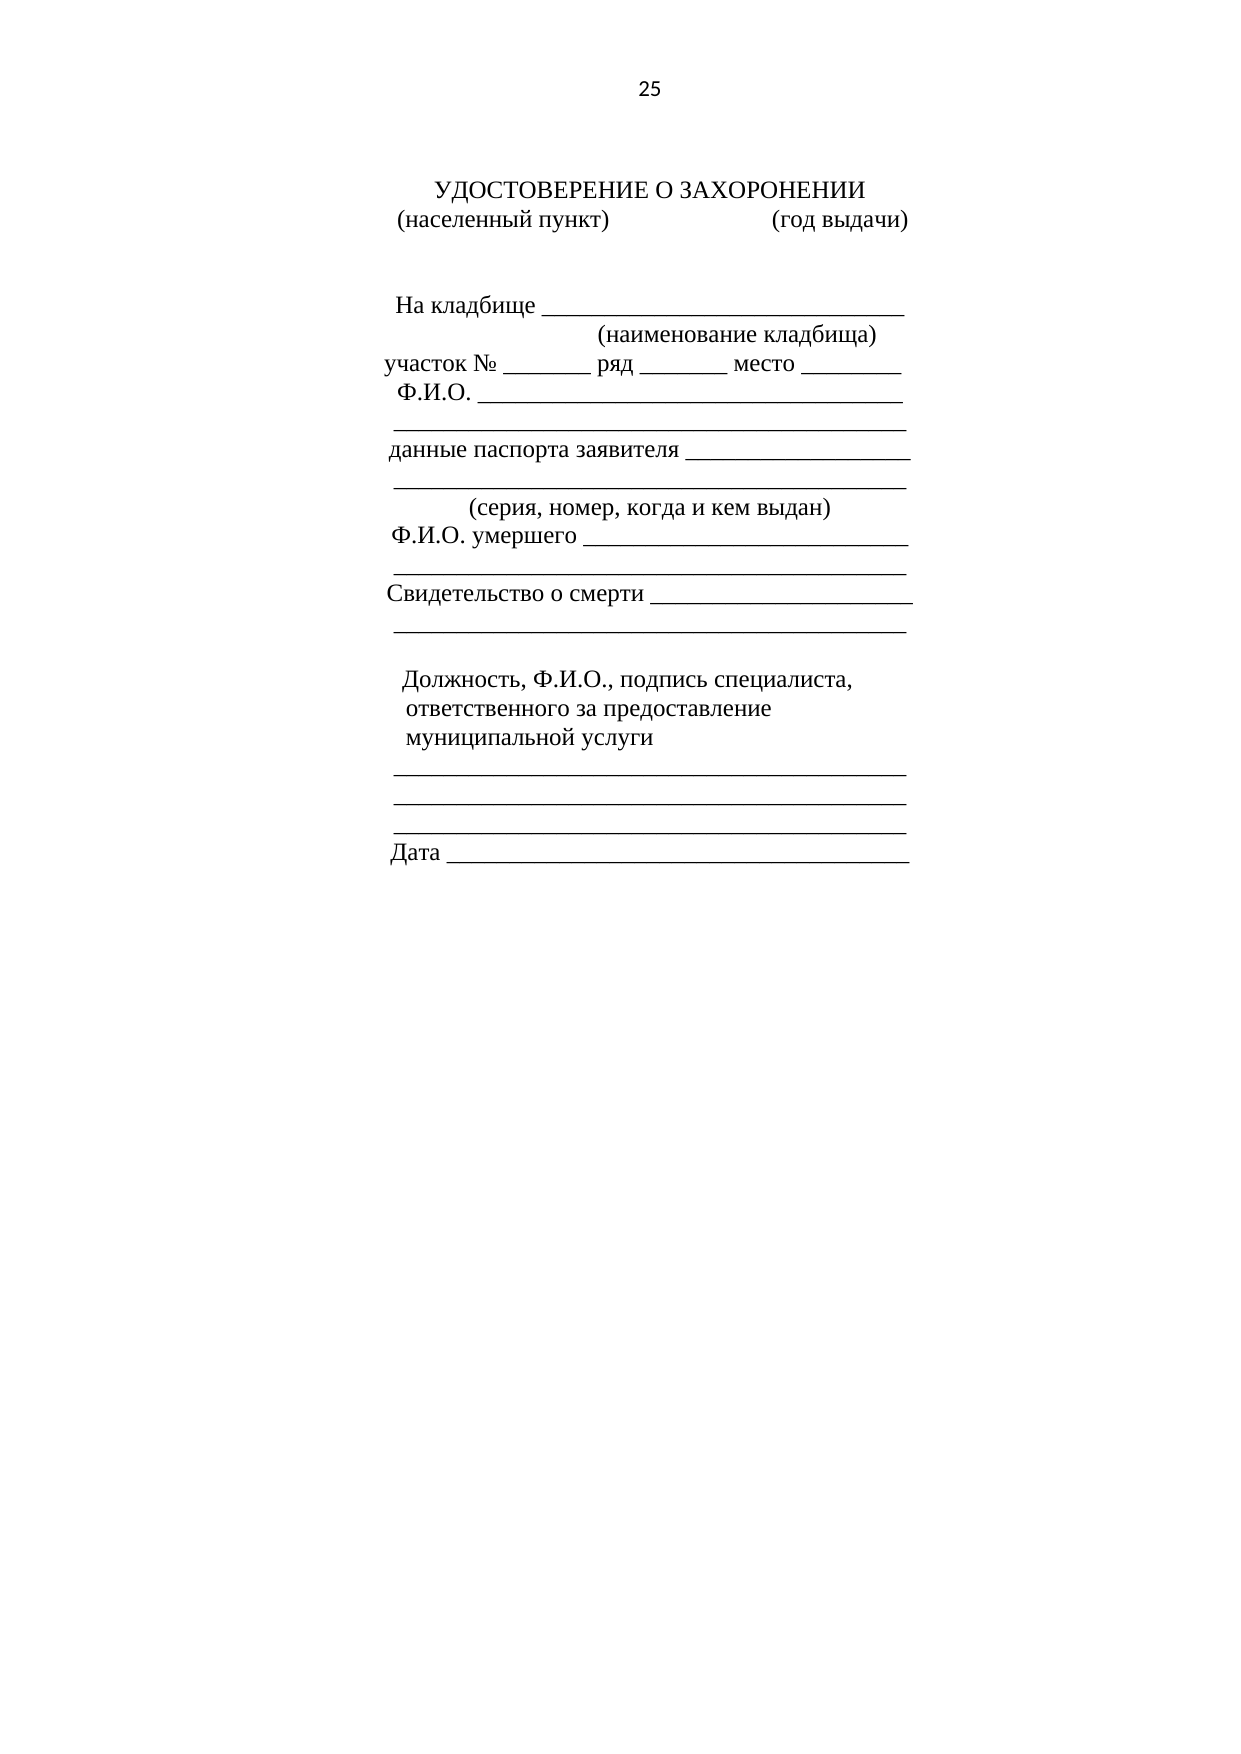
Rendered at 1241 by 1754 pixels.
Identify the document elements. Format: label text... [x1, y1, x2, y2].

text Дата _____________________________________ [118, 837, 1181, 866]
text _________________________________________ [118, 607, 1181, 636]
text _________________________________________ [118, 751, 1181, 779]
text _________________________________________ [118, 779, 1181, 808]
text муниципальной услуги [118, 722, 1181, 751]
text _________________________________________ [118, 463, 1181, 492]
text УДОСТОВЕРЕНИЕ О ЗАХОРОНЕНИИ [118, 176, 1181, 204]
text Ф.И.О. умершего __________________________ [118, 521, 1181, 549]
text _________________________________________ [118, 406, 1181, 434]
text данные паспорта заявителя __________________ [118, 434, 1181, 463]
text (населенный пункт) (год выдачи) [118, 204, 1181, 233]
text участок № _______ ряд _______ место ________ [118, 348, 1181, 377]
text На кладбище _____________________________ [118, 291, 1181, 319]
text _________________________________________ [118, 549, 1181, 578]
text Должность, Ф.И.О., подпись специалиста, [339, 664, 1181, 693]
text (наименование кладбища) [118, 319, 1181, 348]
text Ф.И.О. __________________________________ [118, 377, 1181, 406]
text _________________________________________ [118, 808, 1181, 837]
text ответственного за предоставление [118, 693, 1181, 722]
text Свидетельство о смерти _____________________ [118, 578, 1181, 607]
text (серия, номер, когда и кем выдан) [118, 492, 1181, 521]
